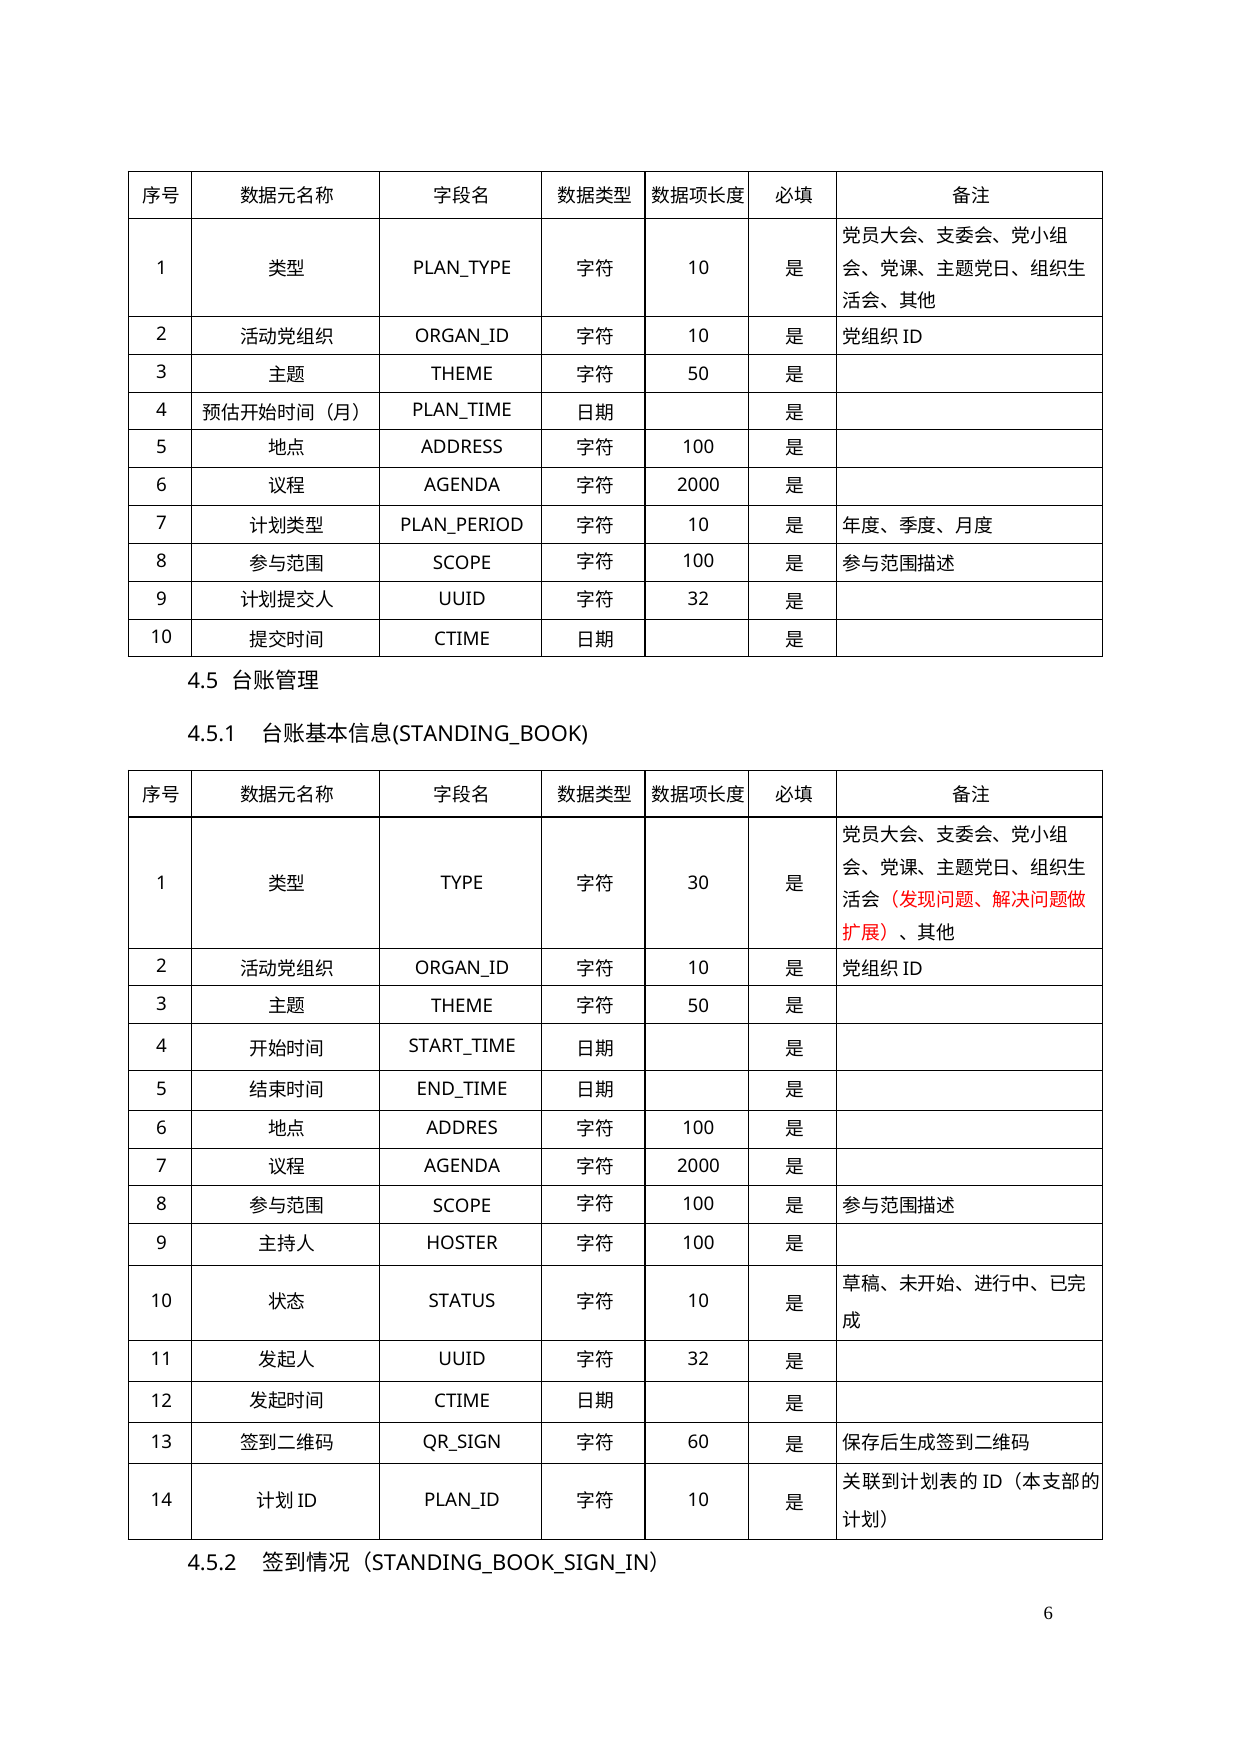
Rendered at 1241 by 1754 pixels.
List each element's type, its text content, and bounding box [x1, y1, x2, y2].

table_cell 计划提交人 [192, 582, 379, 618]
table_cell 主题 [192, 986, 379, 1023]
table_cell AGENDA [380, 1149, 541, 1185]
table_cell 100 [646, 1111, 748, 1148]
table_cell 30 [646, 818, 748, 947]
table_cell 是 [749, 949, 836, 985]
table_cell [646, 393, 748, 429]
table_cell 字符 [542, 219, 644, 316]
table_cell 党员大会、支委会、党小组会、党课、主题党日、组织生活会、其他 [837, 219, 1102, 316]
table_cell 字符 [542, 1186, 644, 1223]
table_cell 是 [749, 986, 836, 1023]
table_cell 字符 [542, 949, 644, 985]
table_cell 是 [749, 620, 836, 656]
table_cell [837, 430, 1102, 467]
table_cell 字符 [542, 317, 644, 354]
table_cell 9 [129, 582, 191, 618]
table_cell SCOPE [380, 1186, 541, 1223]
table_cell [646, 1024, 748, 1070]
list 台账管理 [187, 662, 1053, 695]
table_cell 是 [749, 1266, 836, 1339]
table_cell CTIME [380, 620, 541, 656]
table_cell 字符 [542, 1266, 644, 1339]
table_cell 字符 [542, 1224, 644, 1264]
table_cell 2000 [646, 468, 748, 505]
table_cell 是 [749, 1464, 836, 1538]
table_cell 预估开始时间（月） [192, 393, 379, 429]
table_header 备注 [837, 172, 1102, 217]
table_header 序号 [129, 771, 191, 816]
table_cell 字符 [542, 355, 644, 392]
table_cell 是 [749, 1149, 836, 1185]
table_cell [837, 1149, 1102, 1185]
table_cell 是 [749, 818, 836, 947]
table_header 必填 [749, 172, 836, 217]
table_cell [837, 1224, 1102, 1264]
table_cell 7 [129, 1149, 191, 1185]
table_cell ADDRES [380, 1111, 541, 1148]
table_cell [646, 1382, 748, 1422]
table_cell 10 [646, 317, 748, 354]
table_cell 发起人 [192, 1341, 379, 1381]
table_cell 类型 [192, 219, 379, 316]
table_cell 字符 [542, 1341, 644, 1381]
table_cell 8 [129, 544, 191, 581]
table_cell 字符 [542, 506, 644, 543]
table_cell 地点 [192, 1111, 379, 1148]
table_cell 100 [646, 1224, 748, 1264]
table_cell 是 [749, 1111, 836, 1148]
table_cell 日期 [542, 1382, 644, 1422]
table_cell START_TIME [380, 1024, 541, 1070]
table_cell THEME [380, 986, 541, 1023]
table_cell 是 [749, 1382, 836, 1422]
table_cell 党组织ID [837, 949, 1102, 985]
table_cell [837, 1071, 1102, 1110]
table_cell 保存后生成签到二维码 [837, 1423, 1102, 1463]
table_cell 是 [749, 393, 836, 429]
table_cell UUID [380, 1341, 541, 1381]
table_cell ADDRESS [380, 430, 541, 467]
table_cell 参与范围描述 [837, 544, 1102, 581]
table_cell [837, 620, 1102, 656]
table_cell [837, 582, 1102, 618]
table_cell 是 [749, 468, 836, 505]
table_header 字段名 [380, 172, 541, 217]
table_cell 5 [129, 430, 191, 467]
table_cell 字符 [542, 986, 644, 1023]
table_cell 100 [646, 544, 748, 581]
table_header 序号 [129, 172, 191, 217]
table_cell 参与范围 [192, 544, 379, 581]
table_cell 计划类型 [192, 506, 379, 543]
table_cell 结束时间 [192, 1071, 379, 1110]
table_header 数据类型 [542, 172, 644, 217]
table_cell 10 [129, 620, 191, 656]
table_cell 2000 [646, 1149, 748, 1185]
table_cell 是 [749, 506, 836, 543]
table_cell 党员大会、支委会、党小组会、党课、主题党日、组织生活会（发现问题、解决问题做扩展）、其他 [837, 818, 1102, 947]
table_cell UUID [380, 582, 541, 618]
table_cell PLAN_PERIOD [380, 506, 541, 543]
table_cell 11 [129, 1341, 191, 1381]
table_cell TYPE [380, 818, 541, 947]
table_cell 是 [749, 582, 836, 618]
table_cell 32 [646, 582, 748, 618]
table_cell 3 [129, 355, 191, 392]
table_cell 计划ID [192, 1464, 379, 1538]
table_cell 是 [749, 1224, 836, 1264]
table_cell [837, 393, 1102, 429]
table_cell 10 [646, 1464, 748, 1538]
table_cell 日期 [542, 1071, 644, 1110]
table_cell 参与范围 [192, 1186, 379, 1223]
table_cell 字符 [542, 1111, 644, 1148]
table_cell 是 [749, 1024, 836, 1070]
table_cell 是 [749, 219, 836, 316]
table_cell 发起时间 [192, 1382, 379, 1422]
table_cell 50 [646, 986, 748, 1023]
table_cell 4 [129, 393, 191, 429]
table_cell 10 [646, 506, 748, 543]
table_cell 12 [129, 1382, 191, 1422]
table_cell 6 [129, 468, 191, 505]
table_cell 主题 [192, 355, 379, 392]
table_header 备注 [837, 771, 1102, 816]
table_cell 字符 [542, 1423, 644, 1463]
table_cell 1 [129, 818, 191, 947]
table_cell 提交时间 [192, 620, 379, 656]
table_cell [646, 1071, 748, 1110]
table_cell 是 [749, 544, 836, 581]
table_cell 议程 [192, 468, 379, 505]
table_cell 参与范围描述 [837, 1186, 1102, 1223]
table_cell PLAN_TYPE [380, 219, 541, 316]
table_cell 是 [749, 1423, 836, 1463]
list 台账基本信息(STANDING_BOOK) [187, 716, 1053, 748]
table_cell 活动党组织 [192, 317, 379, 354]
table_header 数据项长度 [646, 172, 748, 217]
table_cell 日期 [542, 1024, 644, 1070]
table_header 必填 [749, 771, 836, 816]
table_cell 10 [646, 219, 748, 316]
table_cell STATUS [380, 1266, 541, 1339]
table_cell QR_SIGN [380, 1423, 541, 1463]
table_cell 字符 [542, 430, 644, 467]
table_cell 主持人 [192, 1224, 379, 1264]
table_header 字段名 [380, 771, 541, 816]
table_cell 4 [129, 1024, 191, 1070]
table_cell 党组织ID [837, 317, 1102, 354]
table_cell 10 [646, 949, 748, 985]
table_cell 100 [646, 430, 748, 467]
table_cell [837, 1024, 1102, 1070]
table_cell 开始时间 [192, 1024, 379, 1070]
table_cell 是 [749, 1186, 836, 1223]
table_cell 是 [749, 1341, 836, 1381]
table_cell SCOPE [380, 544, 541, 581]
table_cell 1 [129, 219, 191, 316]
table_cell 签到二维码 [192, 1423, 379, 1463]
table_cell HOSTER [380, 1224, 541, 1264]
table_cell 10 [129, 1266, 191, 1339]
table_cell ORGAN_ID [380, 317, 541, 354]
table_cell [837, 986, 1102, 1023]
table_cell 草稿、未开始、进行中、已完成 [837, 1266, 1102, 1339]
table_cell 14 [129, 1464, 191, 1538]
table_cell [837, 1382, 1102, 1422]
list 签到情况（STANDING_BOOK_SIGN_IN） [187, 1545, 1053, 1577]
table_cell CTIME [380, 1382, 541, 1422]
table_cell [837, 468, 1102, 505]
table_cell 是 [749, 1071, 836, 1110]
table_cell 9 [129, 1224, 191, 1264]
table_cell 议程 [192, 1149, 379, 1185]
table_cell 字符 [542, 1149, 644, 1185]
table_cell 日期 [542, 393, 644, 429]
table_cell 是 [749, 355, 836, 392]
table_cell 60 [646, 1423, 748, 1463]
table_cell 2 [129, 949, 191, 985]
table_cell PLAN_ID [380, 1464, 541, 1538]
table_header 数据项长度 [646, 771, 748, 816]
table_cell 100 [646, 1186, 748, 1223]
table_header 数据类型 [542, 771, 644, 816]
table_cell 2 [129, 317, 191, 354]
table_cell 7 [129, 506, 191, 543]
table_cell [837, 355, 1102, 392]
table_cell 字符 [542, 1464, 644, 1538]
table_cell 是 [749, 317, 836, 354]
table_cell 50 [646, 355, 748, 392]
table_cell 5 [129, 1071, 191, 1110]
table_cell 字符 [542, 468, 644, 505]
table_cell 8 [129, 1186, 191, 1223]
table_cell [837, 1111, 1102, 1148]
table_cell ORGAN_ID [380, 949, 541, 985]
table_cell PLAN_TIME [380, 393, 541, 429]
table_header 数据元名称 [192, 771, 379, 816]
table_cell END_TIME [380, 1071, 541, 1110]
table_cell 字符 [542, 544, 644, 581]
table_cell 日期 [542, 620, 644, 656]
table_cell [646, 620, 748, 656]
table_cell [837, 1341, 1102, 1381]
table_cell 32 [646, 1341, 748, 1381]
table_cell 活动党组织 [192, 949, 379, 985]
table_cell 字符 [542, 582, 644, 618]
table_cell 地点 [192, 430, 379, 467]
table_cell 类型 [192, 818, 379, 947]
table_cell 3 [129, 986, 191, 1023]
table_cell 关联到计划表的ID（本支部的计划） [837, 1464, 1102, 1538]
table_cell 字符 [542, 818, 644, 947]
table_cell 13 [129, 1423, 191, 1463]
table_cell AGENDA [380, 468, 541, 505]
table_cell 状态 [192, 1266, 379, 1339]
table_header 数据元名称 [192, 172, 379, 217]
table_cell THEME [380, 355, 541, 392]
table_cell 10 [646, 1266, 748, 1339]
table_cell 是 [749, 430, 836, 467]
table_cell 年度、季度、月度 [837, 506, 1102, 543]
table_cell 6 [129, 1111, 191, 1148]
